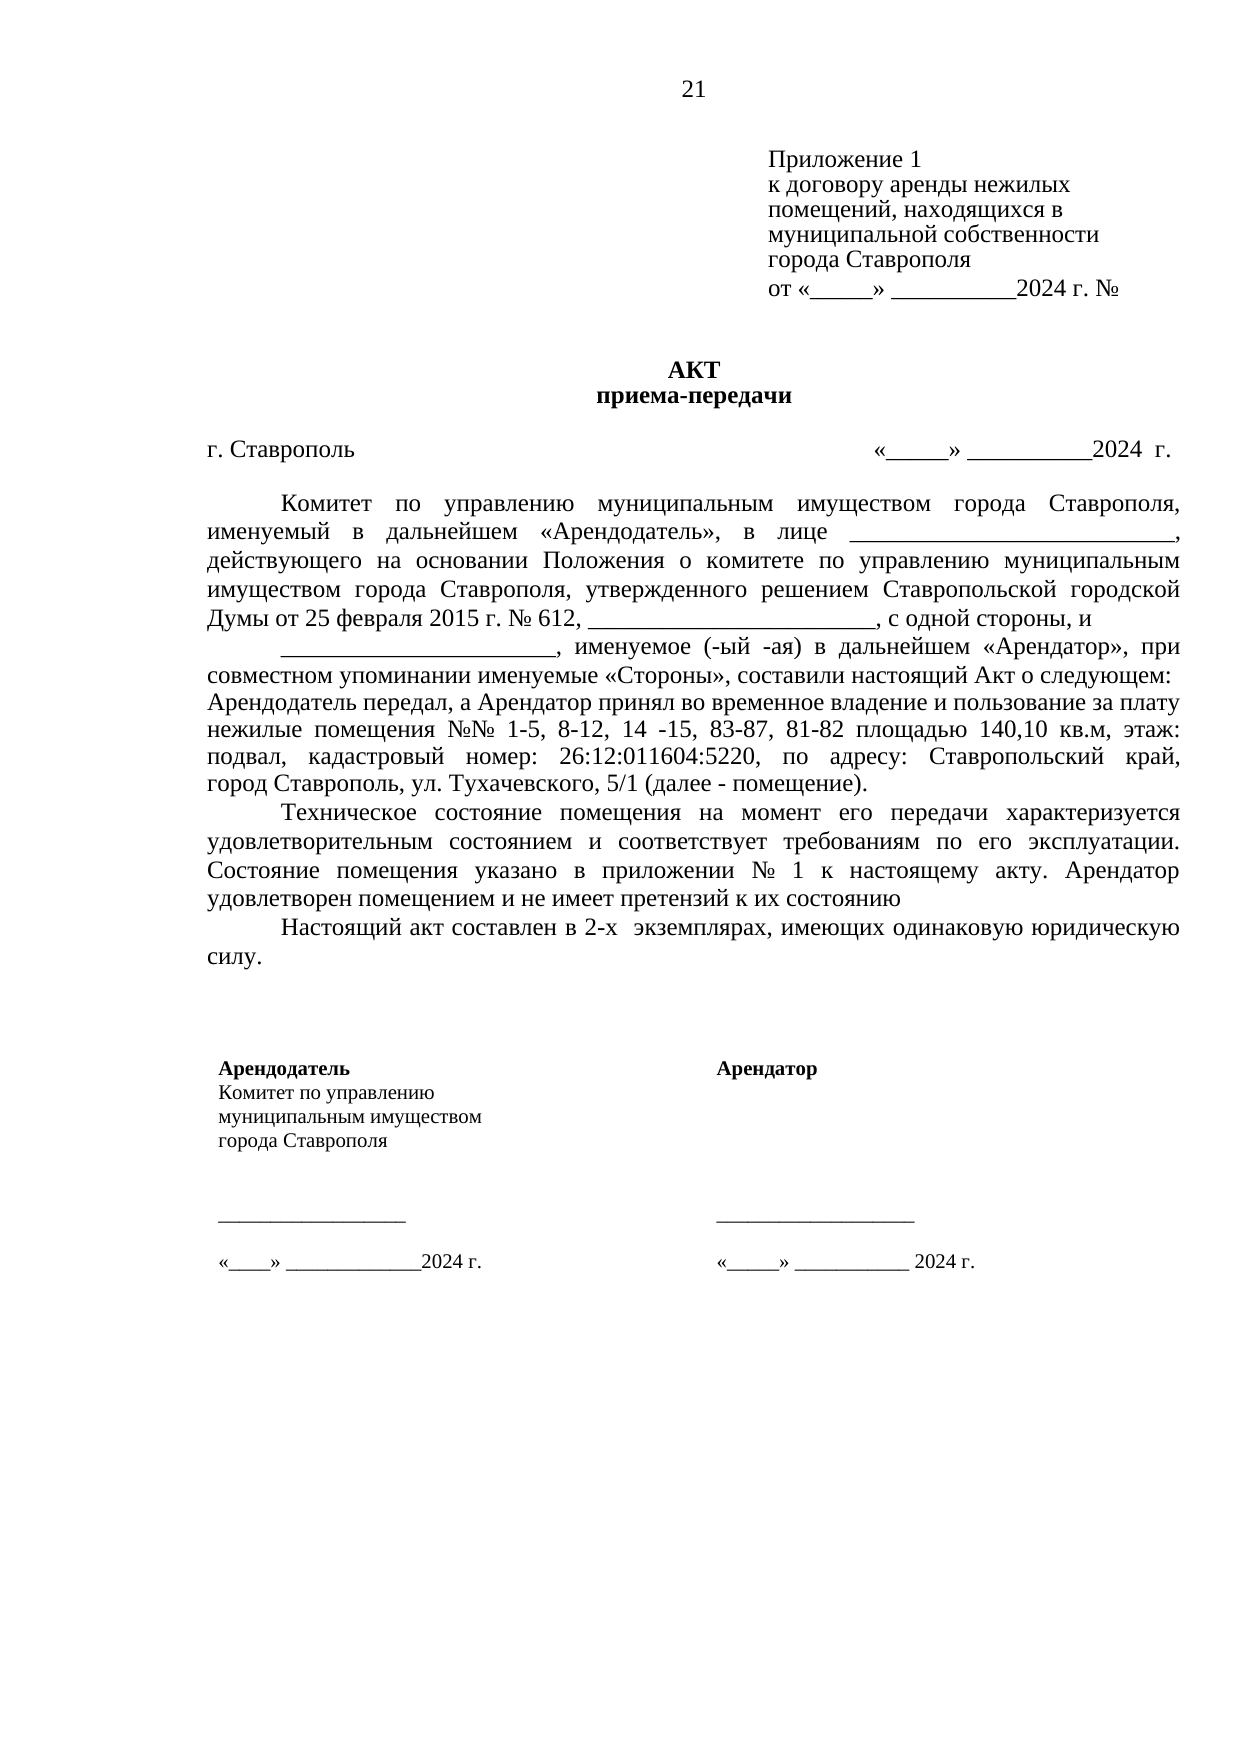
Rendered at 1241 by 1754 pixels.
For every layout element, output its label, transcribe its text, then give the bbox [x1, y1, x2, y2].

text приема-передачи [207, 384, 1181, 409]
text Приложение 1 [768, 148, 1181, 173]
text Комитет по управлению муниципальным имуществом города Ставрополя, именуемый в дальнейшем «Арендодатель», в лице __________________________, действующего на основании Положения о комитете по управлению муниципальным имуществом города Ставрополя, утвержденного решением Ставропольской городской Думы от 25 февраля 2015 г. № 612, _______________________, с одной стороны, и [207, 488, 1181, 631]
text г. Ставрополь «_____» __________2024 г. [207, 434, 1181, 463]
text Настоящий акт составлен в 2-х экземплярах, имеющих одинаковую юридическую силу. [207, 912, 1181, 970]
text АКТ [207, 359, 1181, 384]
text города Ставрополя [768, 248, 1181, 273]
table_header Арендодатель Комитет по управлению муниципальным имуществом города Ставрополя __________________ «____» _____________2024 г. [218, 1056, 705, 1273]
table_header Арендатор ___________________ «_____» ___________ 2024 г. [705, 1056, 1204, 1273]
text ______________________, именуемое (-ый -ая) в дальнейшем «Арендатор», при совместном упоминании именуемые «Стороны», составили настоящий Акт о следующем: [207, 631, 1181, 689]
text Арендодатель передал, а Арендатор принял во временное владение и пользование за плату нежилые помещения №№ 1-5, 8-12, 14 -15, 83-87, 81-82 площадью 140,10 кв.м, этаж: подвал, кадастровый номер: 26:12:011604:5220, по адресу: Ставропольский край, город Ставрополь, ул. Тухачевского, 5/1 (далее - помещение). [207, 689, 1181, 797]
text от «_____» __________2024 г. № [768, 273, 1181, 301]
text Техническое состояние помещения на момент его передачи характеризуется удовлетворительным состоянием и соответствует требованиям по его эксплуатации. Состояние помещения указано в приложении № 1 к настоящему акту. Арендатор удовлетворен помещением и не имеет претензий к их состоянию [207, 797, 1181, 912]
text к договору аренды нежилых помещений, находящихся в муниципальной собственности [768, 173, 1181, 248]
